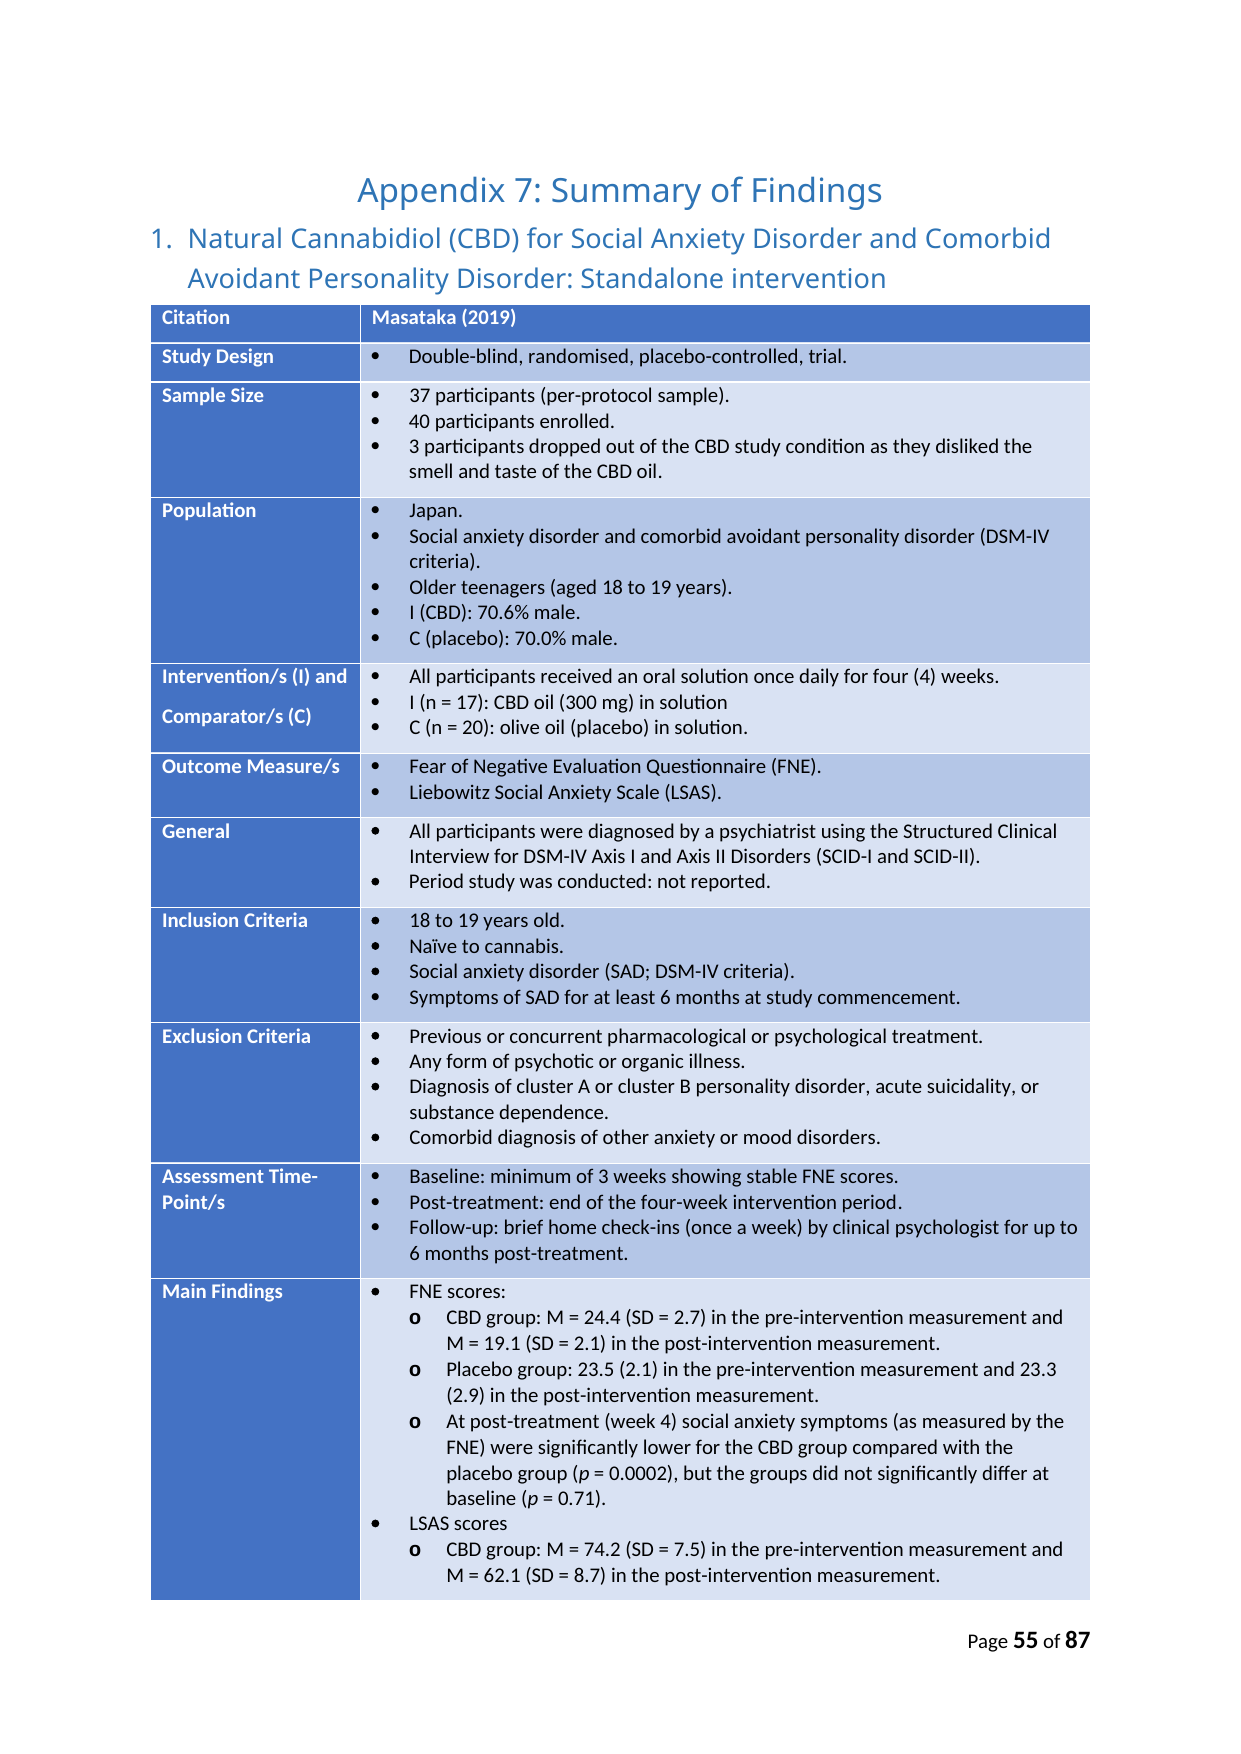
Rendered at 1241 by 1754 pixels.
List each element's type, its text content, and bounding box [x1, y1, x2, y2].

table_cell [361, 1279, 1090, 1600]
table_cell Previous or concurrent pharmacological or psychological treatment. Any form of psychotic or organic illness. Diagnosis of cluster A or cluster B personality disorder, acute suicidality, or substance dependence. Comorbid diagnosis of other anxiety or mood disorders. [361, 1023, 1090, 1162]
table_cell Study Design [151, 344, 360, 381]
table_cell Assessment Time-Point/s [151, 1164, 360, 1278]
table_cell Double-blind, randomised, placebo-controlled, trial. [361, 344, 1090, 381]
list Natural Cannabidiol (CBD) for Social Anxiety Disorder and Comorbid Avoidant Personality Disorder: Standalone intervention [150, 220, 1090, 296]
table_cell 37 participants (per-protocol sample). 40 participants enrolled. 3 participants dropped out of the CBD study condition as they disliked the smell and taste of the CBD oil. [361, 383, 1090, 497]
table_cell All participants received an oral solution once daily for four (4) weeks. I (n = 17): CBD oil (300 mg) in solution C (n = 20): olive oil (placebo) in solution. [361, 664, 1090, 752]
table_cell Population [151, 498, 360, 663]
table_header Masataka (2019) [361, 305, 1090, 342]
table_cell Baseline: minimum of 3 weeks showing stable FNE scores. Post-treatment: end of the four-week intervention period. Follow-up: brief home check-ins (once a week) by clinical psychologist for up to 6 months post-treatment. [361, 1164, 1090, 1278]
table_cell Main Findings [151, 1279, 360, 1600]
table_cell Sample Size [151, 383, 360, 497]
table_header Citation [151, 305, 360, 342]
table_cell 18 to 19 years old. Naïve to cannabis. Social anxiety disorder (SAD; DSM-IV criteria). Symptoms of SAD for at least 6 months at study commencement. [361, 908, 1090, 1022]
table_cell Japan. Social anxiety disorder and comorbid avoidant personality disorder (DSM-IV criteria). Older teenagers (aged 18 to 19 years). I (CBD): 70.6% male. C (placebo): 70.0% male. [361, 498, 1090, 663]
table_cell Fear of Negative Evaluation Questionnaire (FNE). Liebowitz Social Anxiety Scale (LSAS). [361, 754, 1090, 817]
subtitle Appendix 7: Summary of Findings [150, 167, 1090, 212]
table_cell Exclusion Criteria [151, 1023, 360, 1162]
table_cell General [151, 818, 360, 907]
table_cell Outcome Measure/s [151, 754, 360, 817]
table_cell Intervention/s (I) and Comparator/s (C) [151, 664, 360, 752]
table_cell Inclusion Criteria [151, 908, 360, 1022]
table_cell All participants were diagnosed by a psychiatrist using the Structured Clinical Interview for DSM-IV Axis I and Axis II Disorders (SCID-I and SCID-II). Period study was conducted: not reported. [361, 818, 1090, 907]
